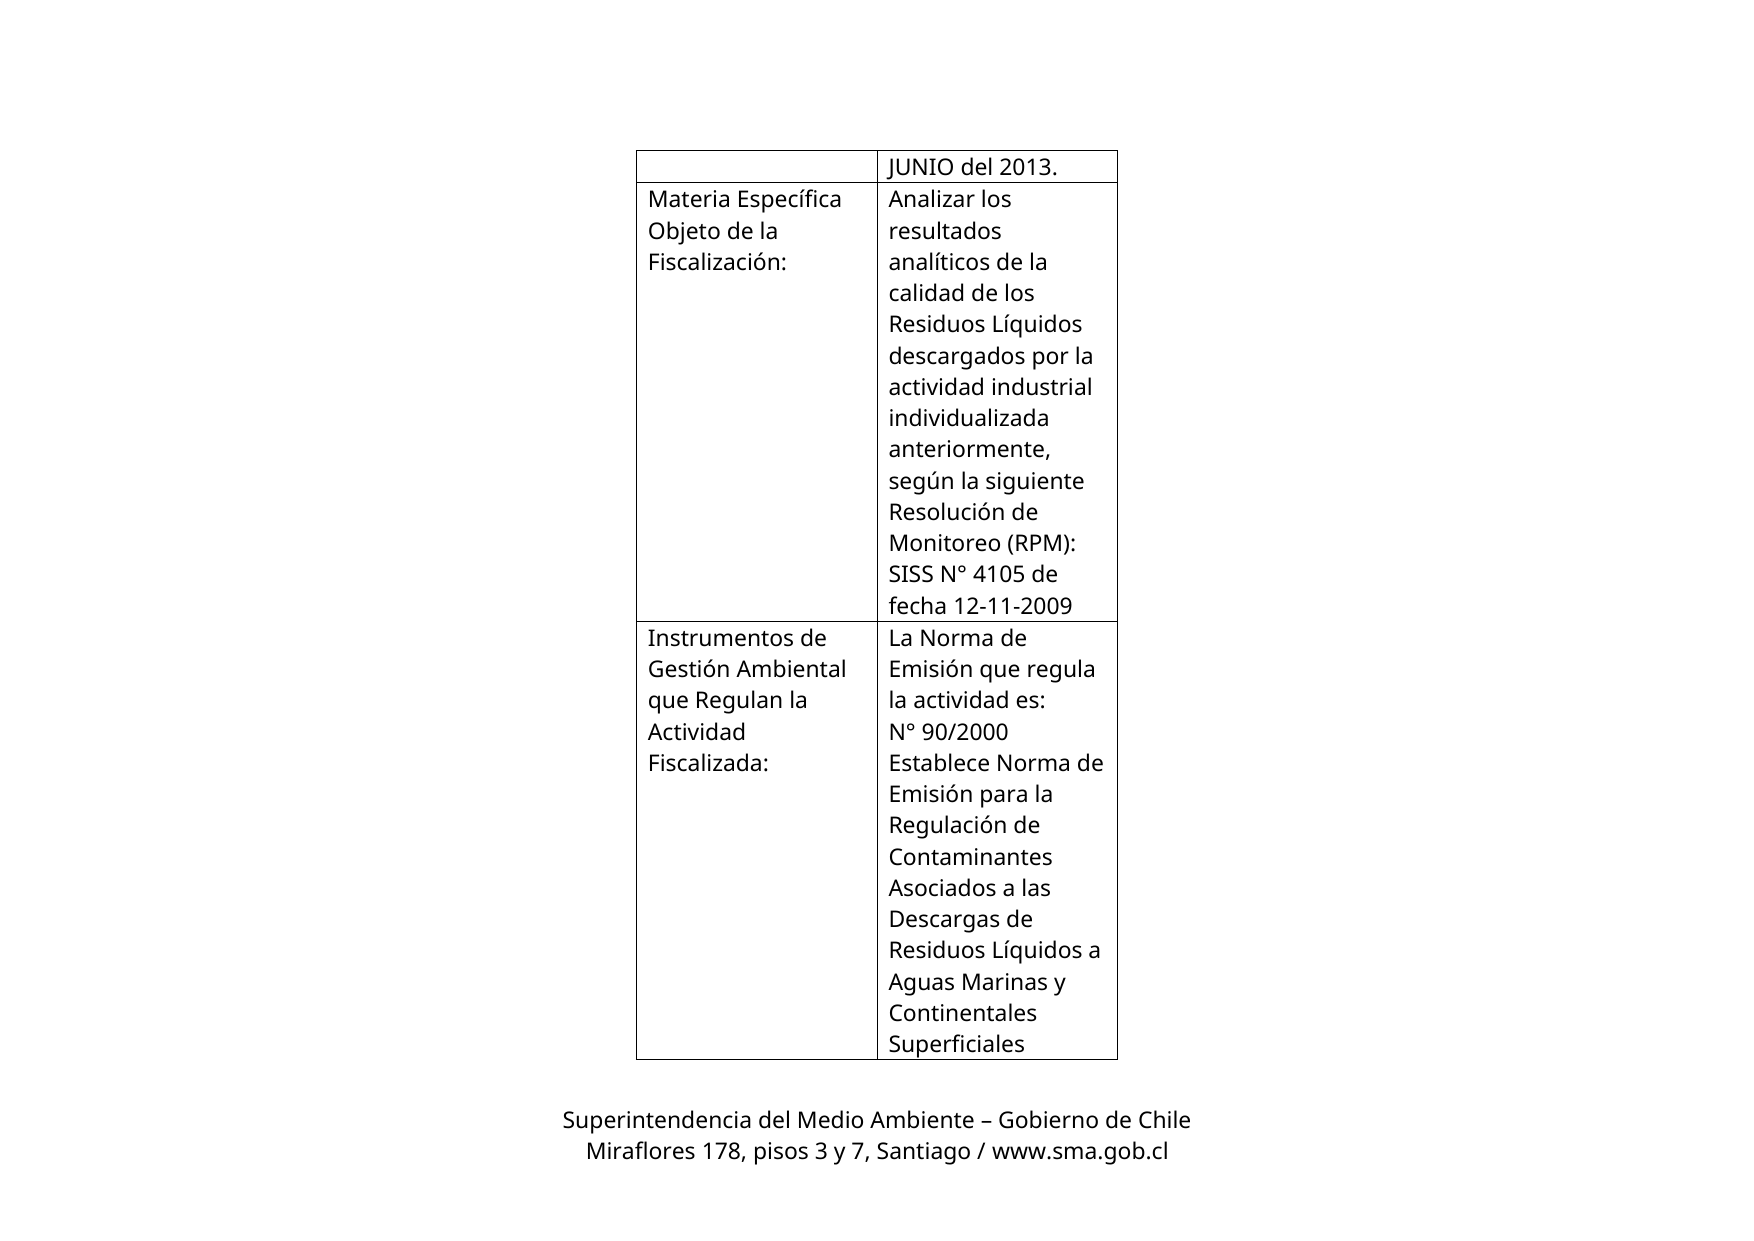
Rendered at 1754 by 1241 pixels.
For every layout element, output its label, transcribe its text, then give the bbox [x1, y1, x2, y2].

table_cell Instrumentos de Gestión Ambiental que Regulan la Actividad Fiscalizada: [637, 622, 877, 1059]
table_cell La Norma de Emisión que regula la actividad es: N° 90/2000 Establece Norma de Emisión para la Regulación de Contaminantes Asociados a las Descargas de Residuos Líquidos a Aguas Marinas y Continentales Superficiales [878, 622, 1117, 1059]
table_cell Analizar los resultados analíticos de la calidad de los Residuos Líquidos descargados por la actividad industrial individualizada anteriormente, según la siguiente Resolución de Monitoreo (RPM): SISS N° 4105 de fecha 12-11-2009 [878, 183, 1117, 621]
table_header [878, 151, 1117, 182]
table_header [637, 151, 877, 182]
table_cell Materia Específica Objeto de la Fiscalización: [637, 183, 877, 621]
